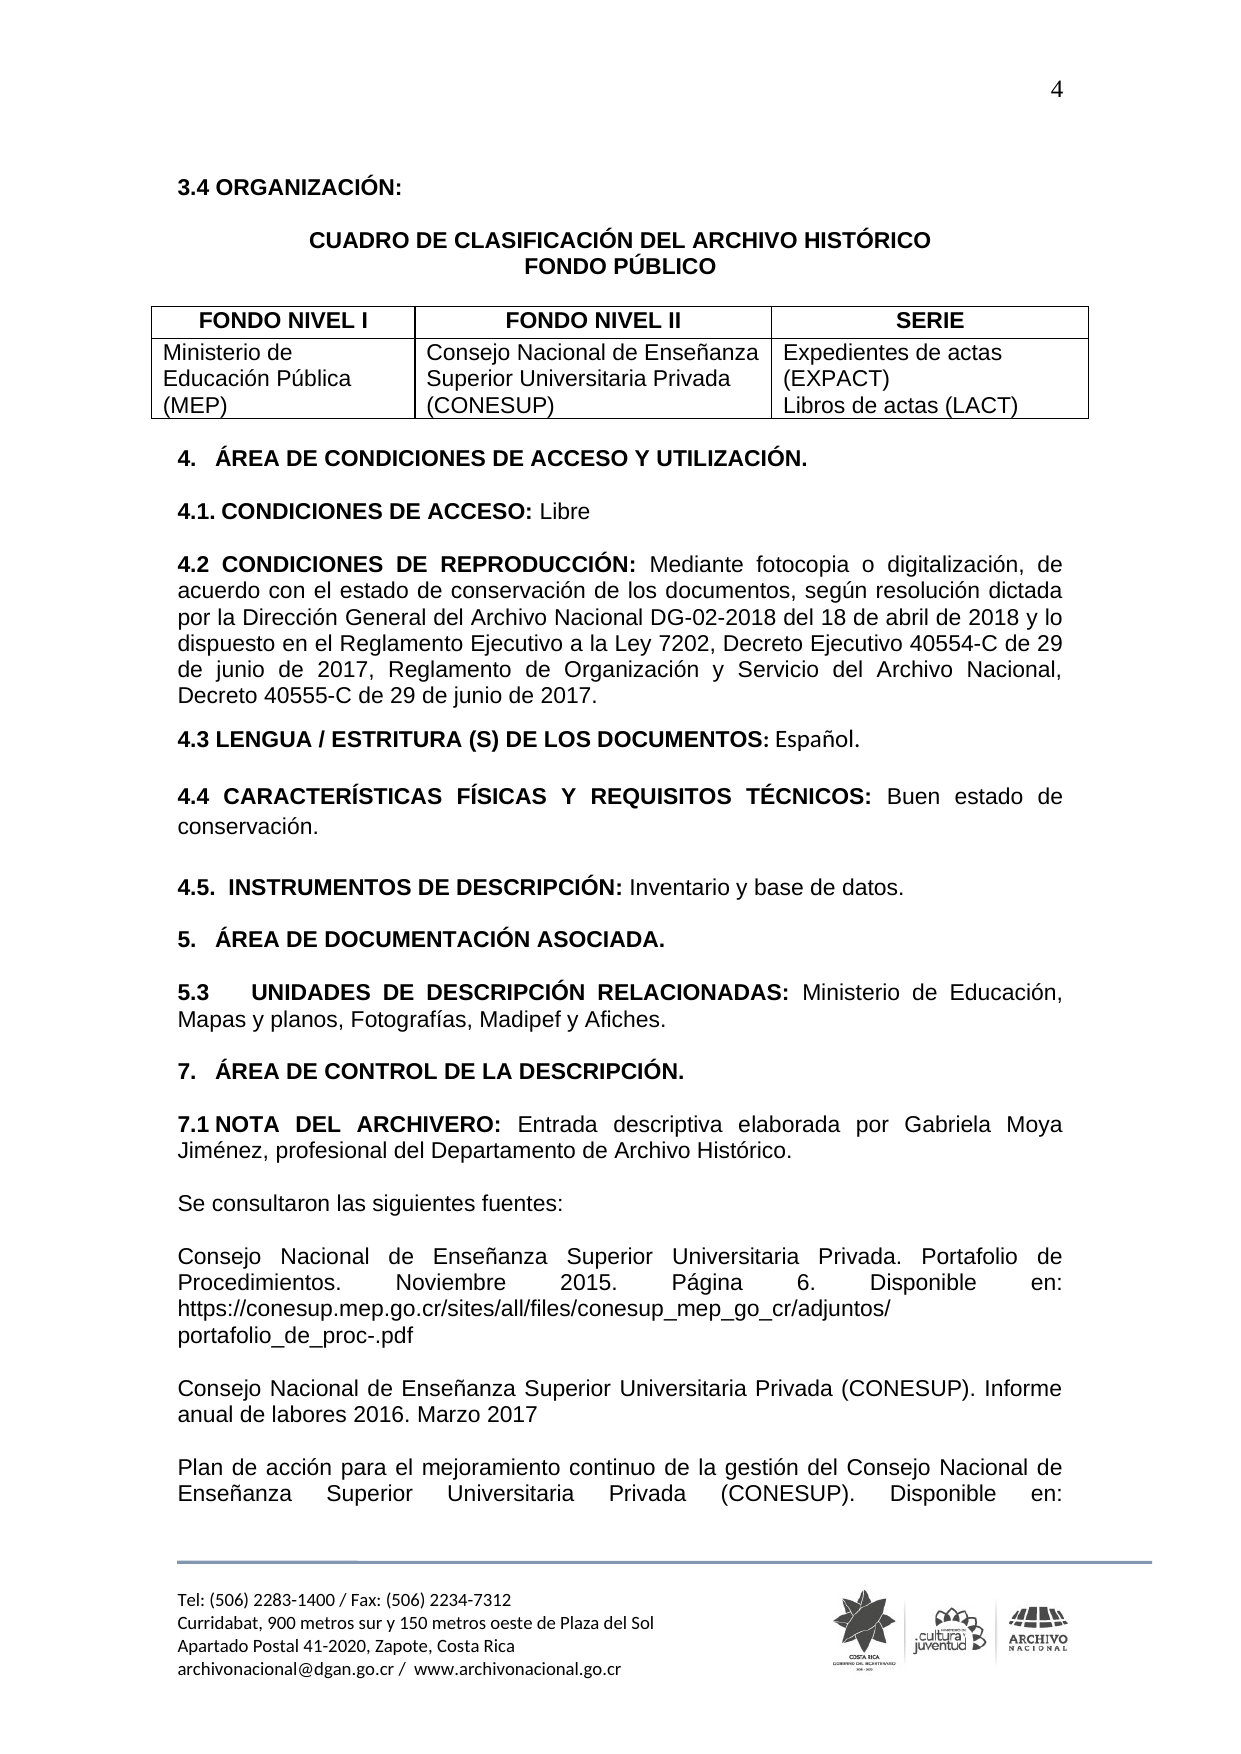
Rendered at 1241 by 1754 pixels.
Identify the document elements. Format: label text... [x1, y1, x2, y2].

text 3.4 ORGANIZACIÓN: [177, 174, 1063, 200]
picture [831, 1583, 1077, 1678]
list ÁREA DE CONDICIONES DE ACCESO Y UTILIZACIÓN. [177, 445, 1063, 472]
list CONDICIONES DE ACCESO: Libre [177, 498, 1063, 524]
list ÁREA DE CONTROL DE LA DESCRIPCIÓN. [177, 1058, 1063, 1084]
table_header FONDO NIVEL II [416, 307, 771, 338]
subtitle 4.2 CONDICIONES DE REPRODUCCIÓN: Mediante fotocopia o digitalización, de acuerdo con el estado de conservación de los documentos, según resolución dictada por la Dirección General del Archivo Nacional DG-02-2018 del 18 de abril de 2018 y lo dispuesto en el Reglamento Ejecutivo a la Ley 7202, Decreto Ejecutivo 40554-C de 29 de junio de 2017, Reglamento de Organización y Servicio del Archivo Nacional, Decreto 40555-C de 29 de junio de 2017. [177, 551, 1063, 709]
text 4.3 LENGUA / ESTRITURA (S) DE LOS DOCUMENTOS: Español. [177, 709, 1063, 757]
table_cell Consejo Nacional de Enseñanza Superior Universitaria Privada (CONESUP) [416, 339, 771, 418]
text Consejo Nacional de Enseñanza Superior Universitaria Privada. Portafolio de Procedimientos. Noviembre 2015. Página 6. Disponible en: https://conesup.mep.go.cr/sites/all/files/conesup_mep_go_cr/adjuntos/portafolio_de_proc-.pdf [177, 1243, 1063, 1348]
table_cell Ministerio de Educación Pública (MEP) [152, 339, 414, 418]
list NOTA DEL ARCHIVERO: Entrada descriptiva elaborada por Gabriela Moya Jiménez, profesional del Departamento de Archivo Histórico. [177, 1111, 1063, 1164]
text Consejo Nacional de Enseñanza Superior Universitaria Privada (CONESUP). Informe anual de labores 2016. Marzo 2017 [177, 1374, 1063, 1427]
text FONDO PÚBLICO [177, 253, 1063, 279]
table_header FONDO NIVEL I [152, 307, 414, 338]
text Se consultaron las siguientes fuentes: [177, 1190, 1063, 1216]
list ÁREA DE DOCUMENTACIÓN ASOCIADA. [177, 926, 1063, 953]
text 4.4 CARACTERÍSTICAS FÍSICAS Y REQUISITOS TÉCNICOS: Buen estado de conservación. [177, 783, 1063, 840]
table_header SERIE [772, 307, 1088, 338]
text 4.5. INSTRUMENTOS DE DESCRIPCIÓN: Inventario y base de datos. [177, 874, 1063, 900]
table_cell Expedientes de actas (EXPACT) Libros de actas (LACT) [772, 339, 1088, 418]
list UNIDADES DE DESCRIPCIÓN RELACIONADAS: Ministerio de Educación, Mapas y planos, Fotografías, Madipef y Afiches. [177, 979, 1063, 1032]
text CUADRO DE CLASIFICACIÓN DEL ARCHIVO HISTÓRICO [177, 227, 1063, 253]
